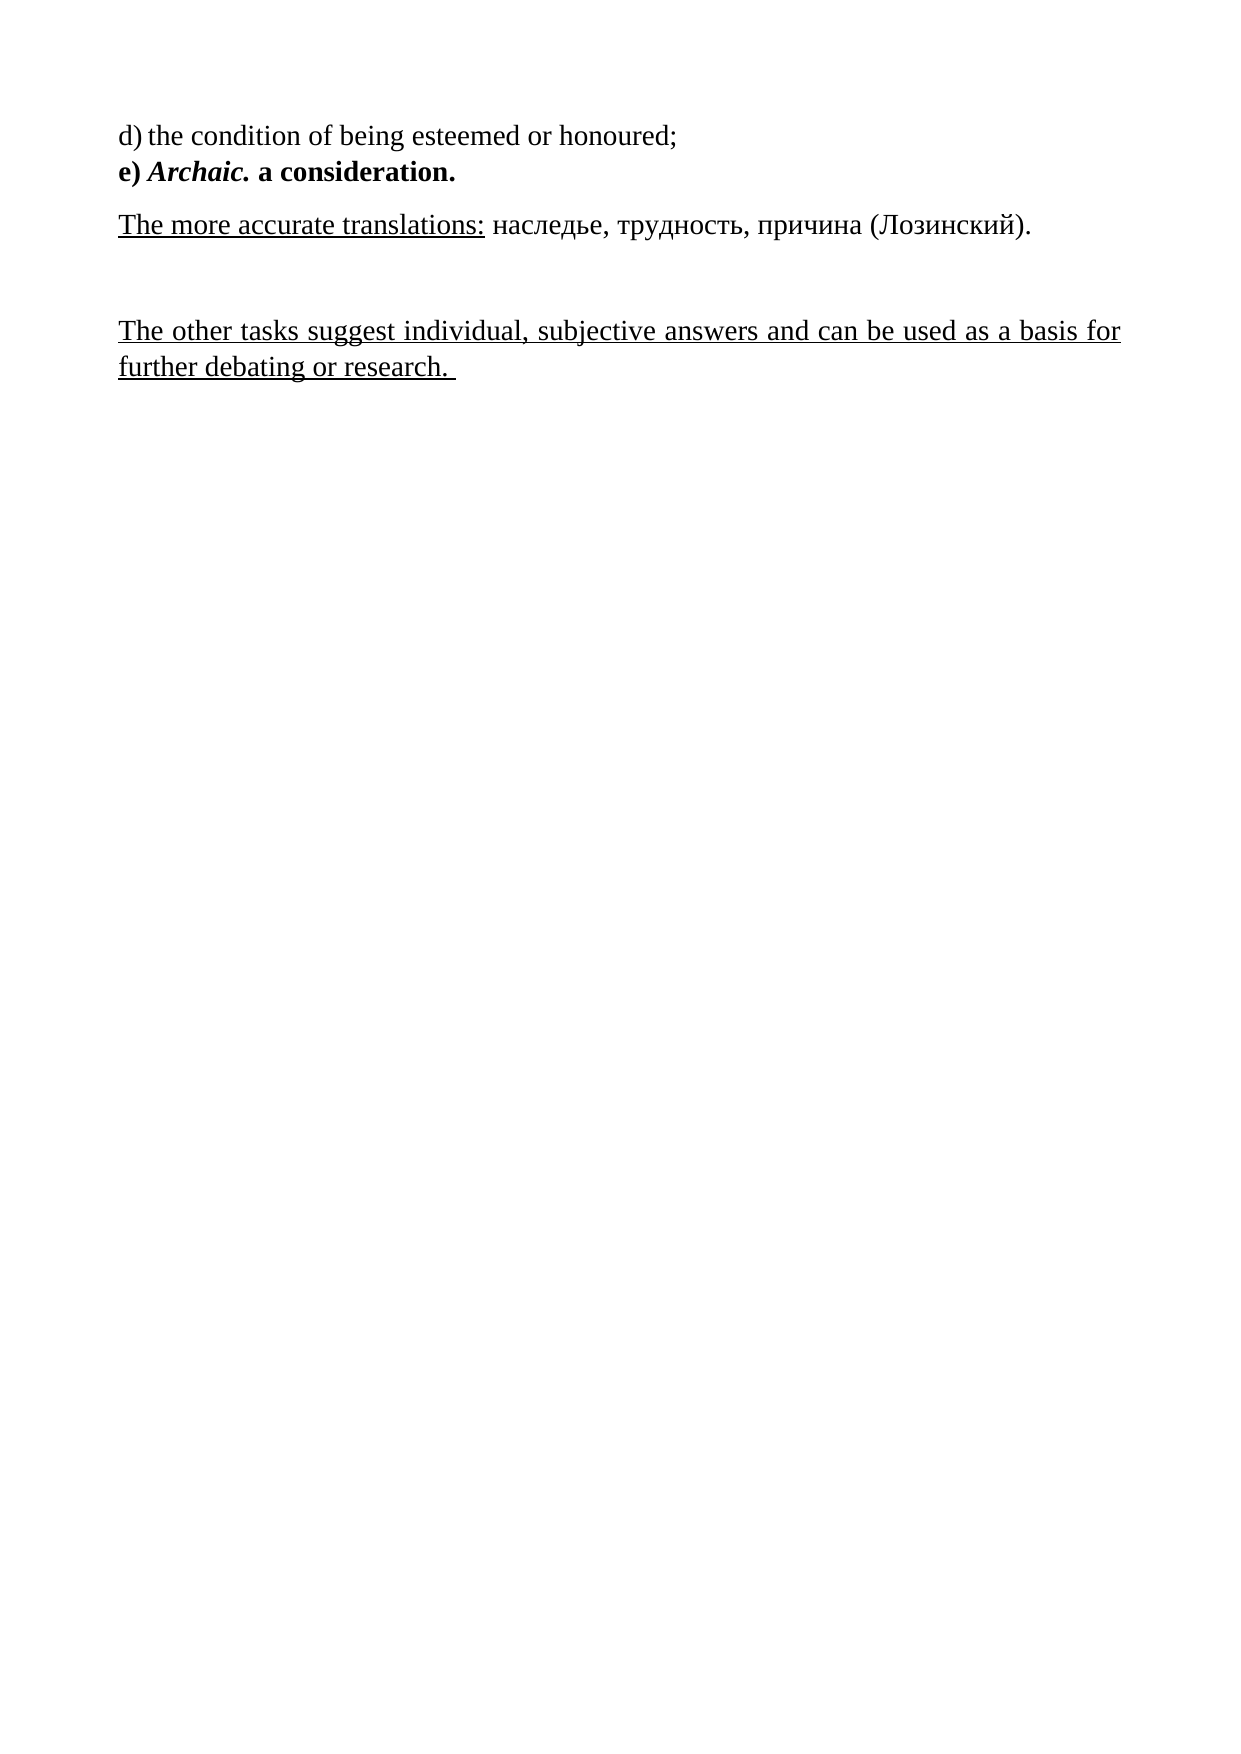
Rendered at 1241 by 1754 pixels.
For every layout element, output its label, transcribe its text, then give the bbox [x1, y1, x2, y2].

text The more accurate translations: наследье, трудность, причина (Лозинский). [118, 207, 1122, 241]
list the condition of being esteemed or honoured; [118, 118, 1122, 152]
text The other tasks suggest individual, subjective answers and can be used as a basis for further debating or research. [118, 313, 1122, 382]
list Archaic. a consideration. [118, 154, 1122, 188]
